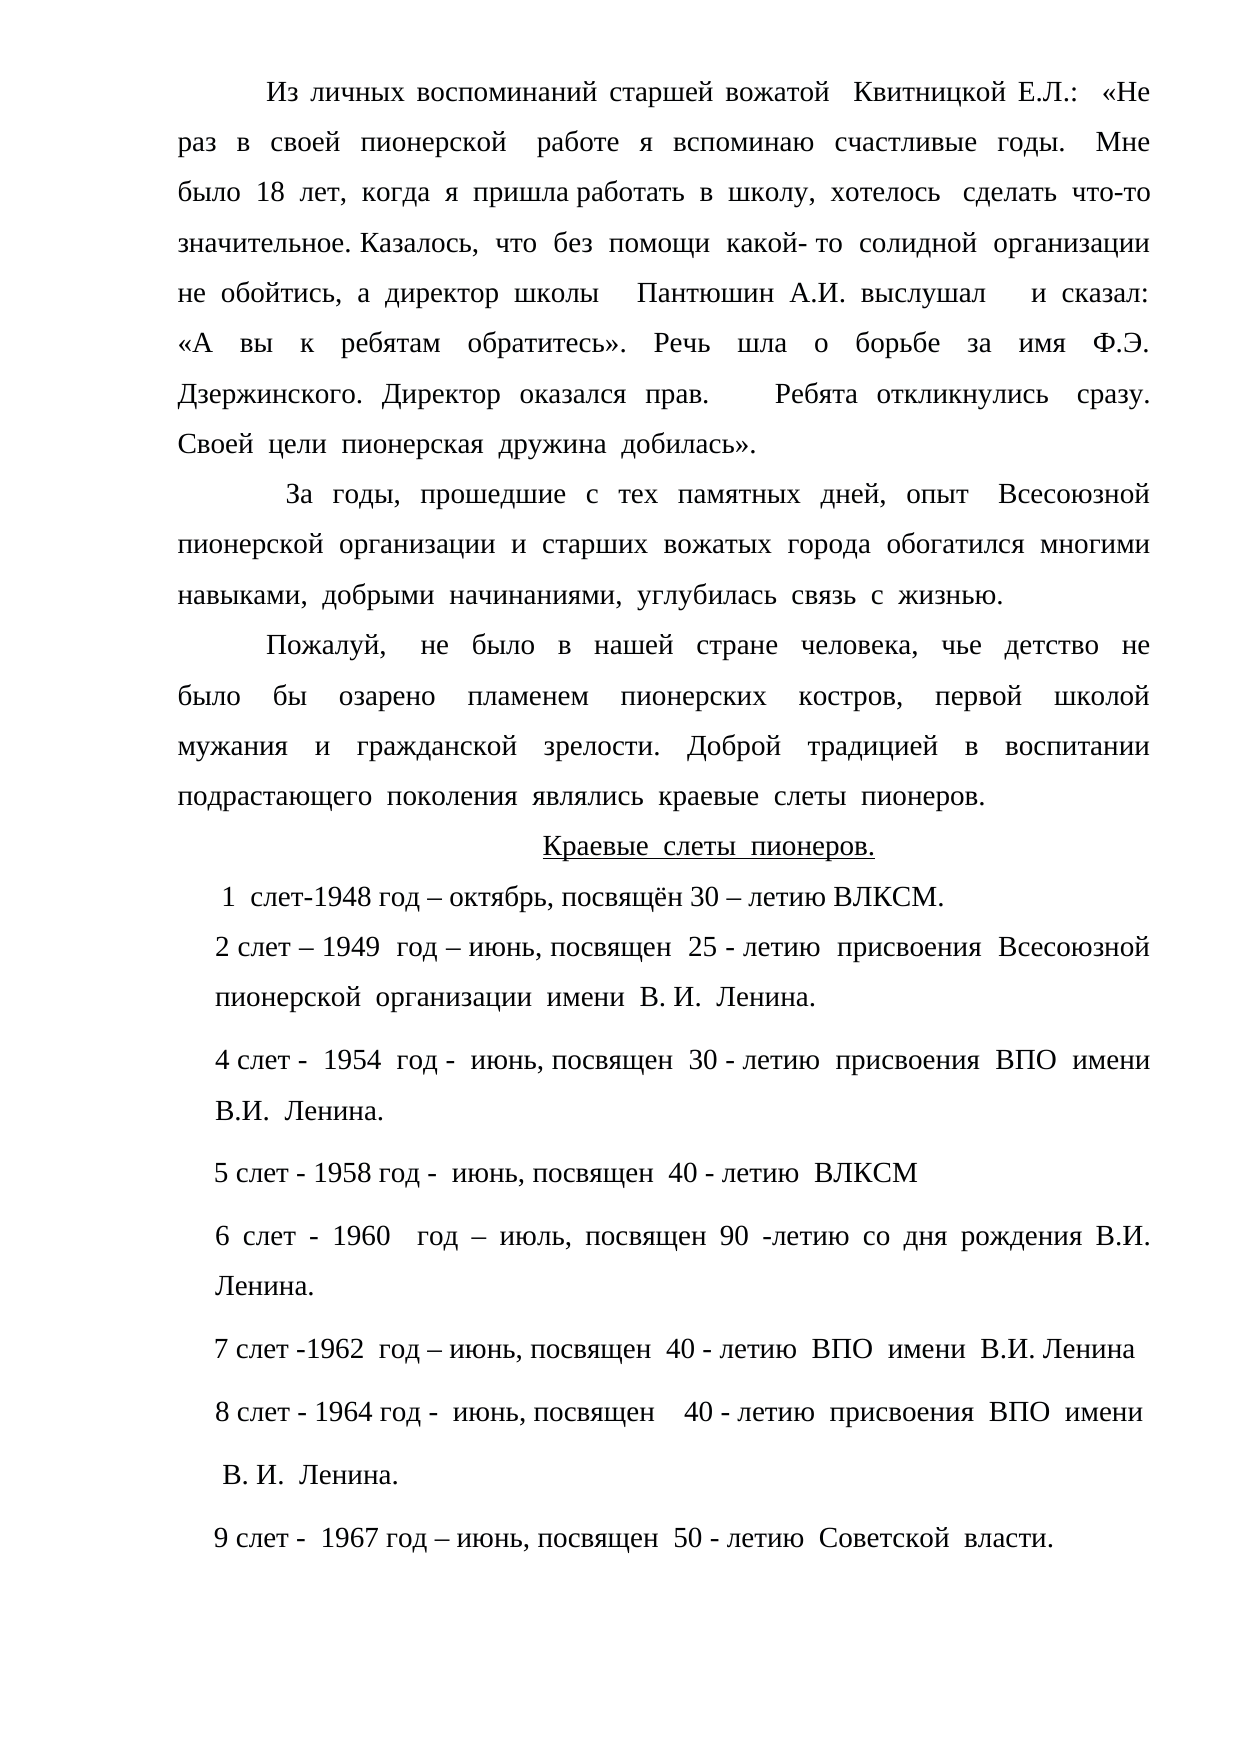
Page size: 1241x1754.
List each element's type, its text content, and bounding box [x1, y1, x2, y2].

text 1 слет-1948 год – октябрь, посвящён 30 – летию ВЛКСМ. [177, 879, 1152, 912]
text 9 слет - 1967 год – июнь, посвящен 50 - летию Советской власти. [177, 1520, 1152, 1553]
text За годы, прошедшие с тех памятных дней, опыт Всесоюзной пионерской организации и старших вожатых города обогатился многими навыками, добрыми начинаниями, углубилась связь с жизнью. [177, 476, 1152, 611]
text Краевые слеты пионеров. [177, 828, 1152, 862]
text 4 слет - 1954 год - июнь, посвящен 30 - летию присвоения ВПО имени В.И. Ленина. [215, 1042, 1152, 1126]
text В. И. Ленина. [215, 1457, 1152, 1491]
text 7 слет -1962 год – июнь, посвящен 40 - летию ВПО имени В.И. Ленина [177, 1331, 1152, 1365]
text 2 слет – 1949 год – июнь, посвящен 25 - летию присвоения Всесоюзной пионерской организации имени В. И. Ленина. [215, 929, 1152, 1013]
text 5 слет - 1958 год - июнь, посвящен 40 - летию ВЛКСМ [177, 1155, 1152, 1189]
text 8 слет - 1964 год - июнь, посвящен 40 - летию присвоения ВПО имени [215, 1394, 1152, 1428]
text Пожалуй, не было в нашей стране человека, чье детство не было бы озарено пламенем пионерских костров, первой школой мужания и гражданской зрелости. Доброй традицией в воспитании подрастающего поколения являлись краевые слеты пионеров. [177, 627, 1152, 812]
text Из личных воспоминаний старшей вожатой Квитницкой Е.Л.: «Не раз в своей пионерской работе я вспоминаю счастливые годы. Мне было 18 лет, когда я пришла работать в школу, хотелось сделать что-то значительное. Казалось, что без помощи какой- то солидной организации не обойтись, а директор школы Пантюшин А.И. выслушал и сказал: «А вы к ребятам обратитесь». Речь шла о борьбе за имя Ф.Э. Дзержинского. Директор оказался прав. Ребята откликнулись сразу. Своей цели пионерская дружина добилась». [177, 74, 1152, 459]
text 6 слет - 1960 год – июль, посвящен 90 -летию со дня рождения В.И. Ленина. [215, 1218, 1152, 1302]
